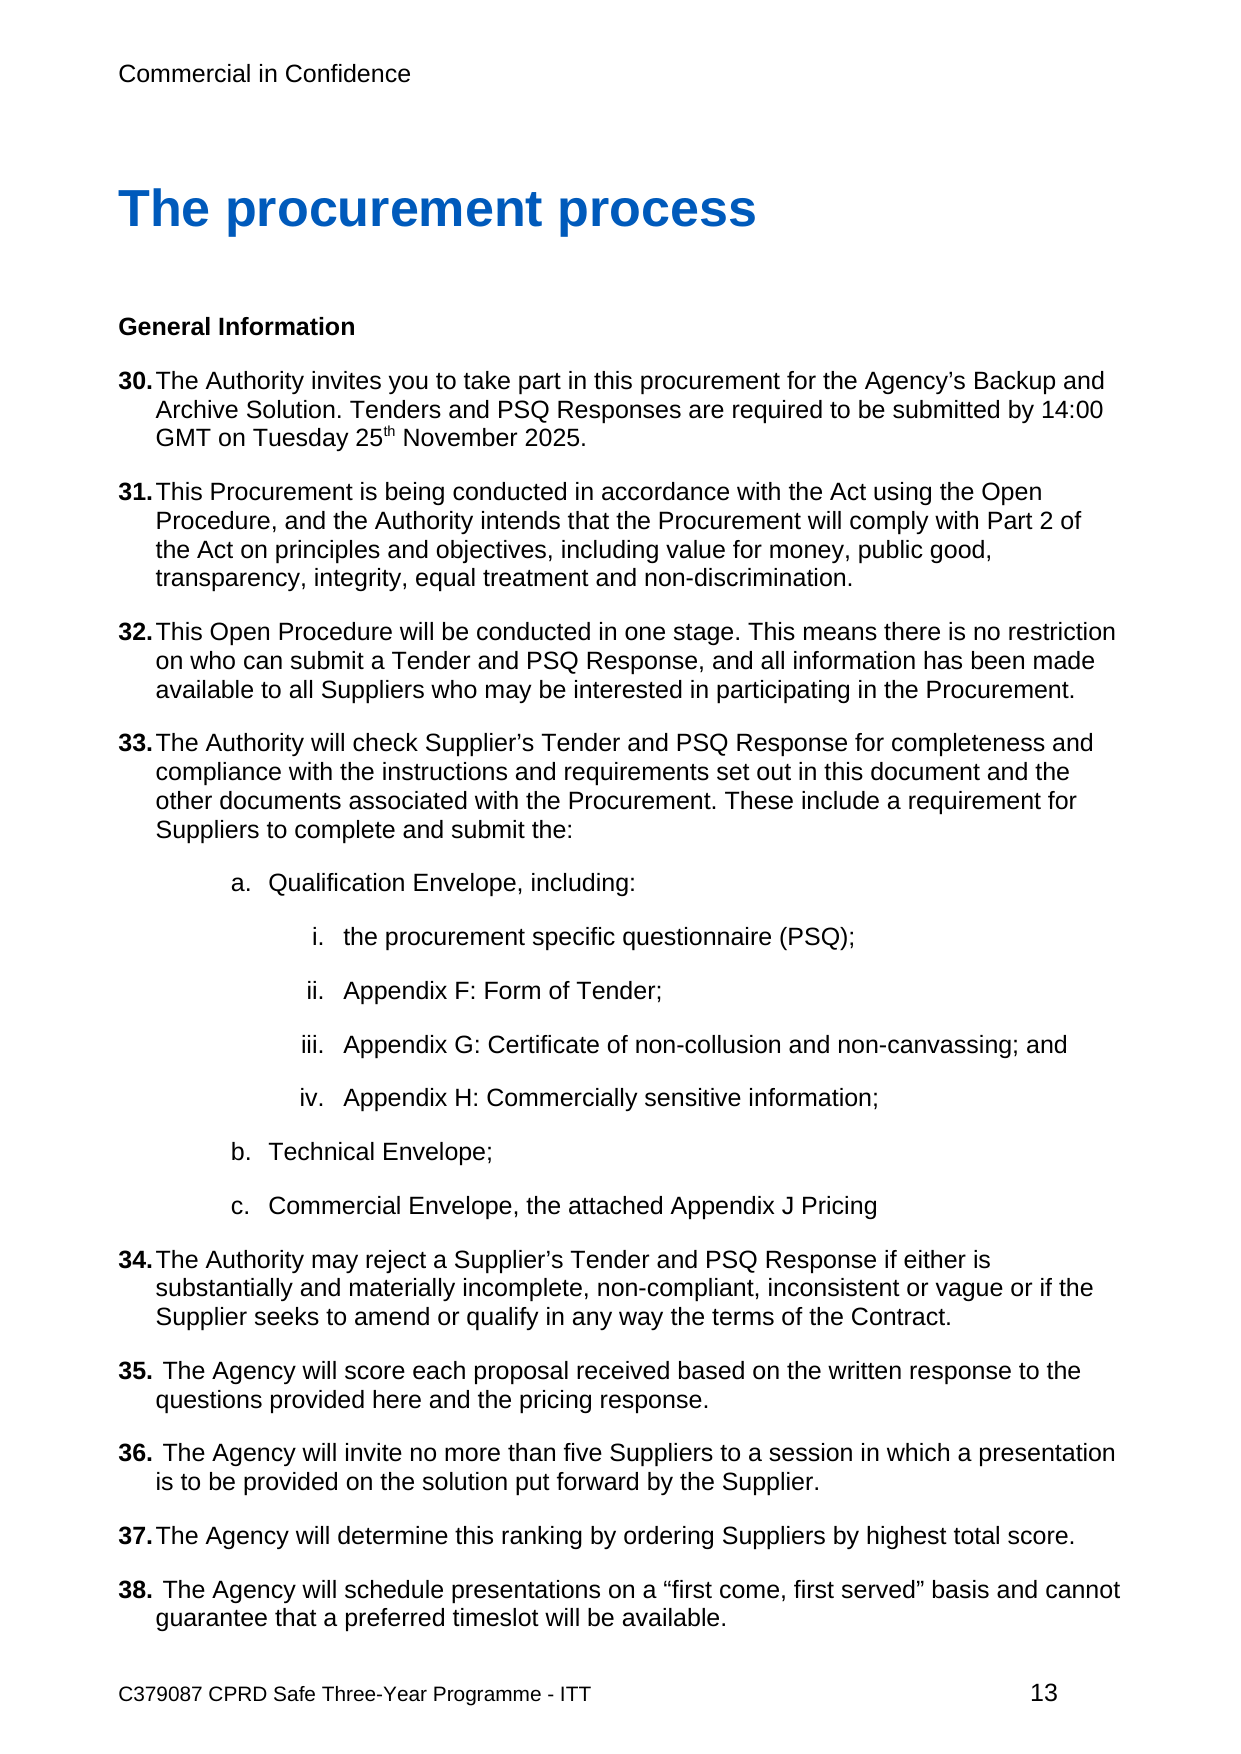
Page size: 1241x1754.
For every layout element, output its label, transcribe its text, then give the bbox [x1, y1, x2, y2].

list Technical Envelope; [231, 1137, 1122, 1166]
list Qualification Envelope, including: [231, 868, 1122, 897]
list The Agency will determine this ranking by ordering Suppliers by highest total score. [118, 1521, 1122, 1549]
list The Authority invites you to take part in this procurement for the Agency’s Backup and Archive Solution. Tenders and PSQ Responses are required to be submitted by 14:00 GMT on Tuesday 25th November 2025. [118, 366, 1122, 452]
list Appendix F: Form of Tender; [324, 976, 1122, 1004]
list The Authority may reject a Supplier’s Tender and PSQ Response if either is substantially and materially incomplete, non-compliant, inconsistent or vague or if the Supplier seeks to amend or qualify in any way the terms of the Contract. [118, 1244, 1122, 1331]
list This Open Procedure will be conducted in one stage. This means there is no restriction on who can submit a Tender and PSQ Response, and all information has been made available to all Suppliers who may be interested in participating in the Procurement. [118, 617, 1122, 703]
list The Agency will score each proposal received based on the written response to the questions provided here and the pricing response. [118, 1356, 1122, 1413]
list The Agency will invite no more than five Suppliers to a session in which a presentation is to be provided on the solution put forward by the Supplier. [118, 1438, 1122, 1496]
list The Agency will schedule presentations on a “first come, first served” basis and cannot guarantee that a preferred timeslot will be available. [118, 1574, 1122, 1632]
list Commercial Envelope, the attached Appendix J Pricing [231, 1191, 1122, 1219]
list the procurement specific questionnaire (PSQ); [324, 922, 1122, 951]
subtitle The procurement process [118, 177, 1122, 237]
list Appendix G: Certificate of non-collusion and non-canvassing; and [324, 1029, 1122, 1058]
list This Procurement is being conducted in accordance with the Act using the Open Procedure, and the Authority intends that the Procurement will comply with Part 2 of the Act on principles and objectives, including value for money, public good, transparency, integrity, equal treatment and non-discrimination. [118, 477, 1122, 592]
list The Authority will check Supplier’s Tender and PSQ Response for completeness and compliance with the instructions and requirements set out in this document and the other documents associated with the Procurement. These include a requirement for Suppliers to complete and submit the: [118, 728, 1122, 843]
list Appendix H: Commercially sensitive information; [324, 1083, 1122, 1112]
text General Information [118, 312, 1122, 341]
